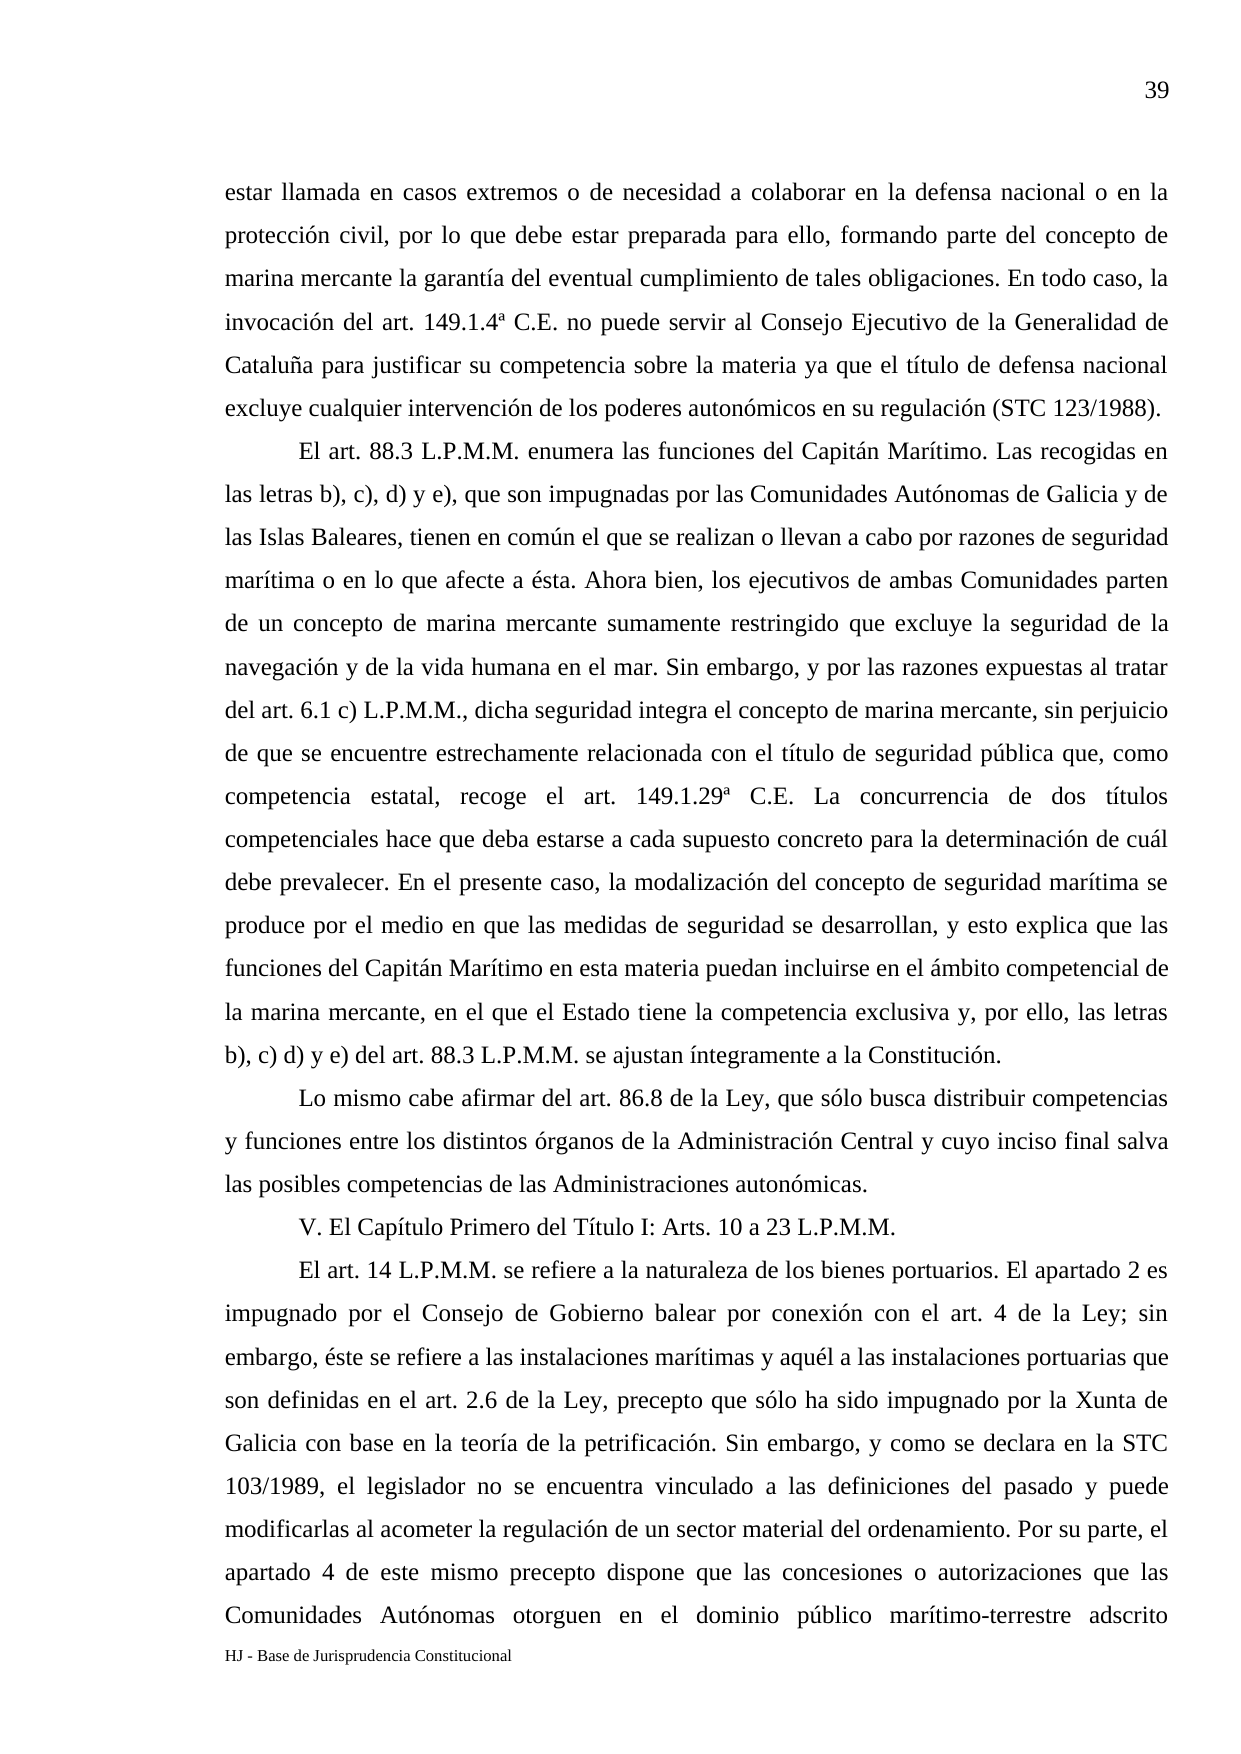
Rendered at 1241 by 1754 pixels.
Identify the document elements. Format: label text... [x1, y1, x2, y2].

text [224, 1255, 1169, 1629]
text El art. 88.3 L.P.M.M. enumera las funciones del Capitán Marítimo. Las recogidas en las letras b), c), d) y e), que son impugnadas por las Comunidades Autónomas de Galicia y de las Islas Baleares, tienen en común el que se realizan o llevan a cabo por razones de seguridad marítima o en lo que afecte a ésta. Ahora bien, los ejecutivos de ambas Comunidades parten de un concepto de marina mercante sumamente restringido que excluye la seguridad de la navegación y de la vida humana en el mar. Sin embargo, y por las razones expuestas al tratar del art. 6.1 c) L.P.M.M., dicha seguridad integra el concepto de marina mercante, sin perjuicio de que se encuentre estrechamente relacionada con el título de seguridad pública que, como competencia estatal, recoge el art. 149.1.29ª C.E. La concurrencia de dos títulos competenciales hace que deba estarse a cada supuesto concreto para la determinación de cuál debe prevalecer. En el presente caso, la modalización del concepto de seguridad marítima se produce por el medio en que las medidas de seguridad se desarrollan, y esto explica que las funciones del Capitán Marítimo en esta materia puedan incluirse en el ámbito competencial de la marina mercante, en el que el Estado tiene la competencia exclusiva y, por ello, las letras b), c) d) y e) del art. 88.3 L.P.M.M. se ajustan íntegramente a la Constitución. [224, 436, 1169, 1068]
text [224, 177, 1169, 422]
text Lo mismo cabe afirmar del art. 86.8 de la Ley, que sólo busca distribuir competencias y funciones entre los distintos órganos de la Administración Central y cuyo inciso final salva las posibles competencias de las Administraciones autonómicas. [224, 1083, 1169, 1198]
text V. El Capítulo Primero del Título I: Arts. 10 a 23 L.P.M.M. [224, 1212, 1169, 1241]
